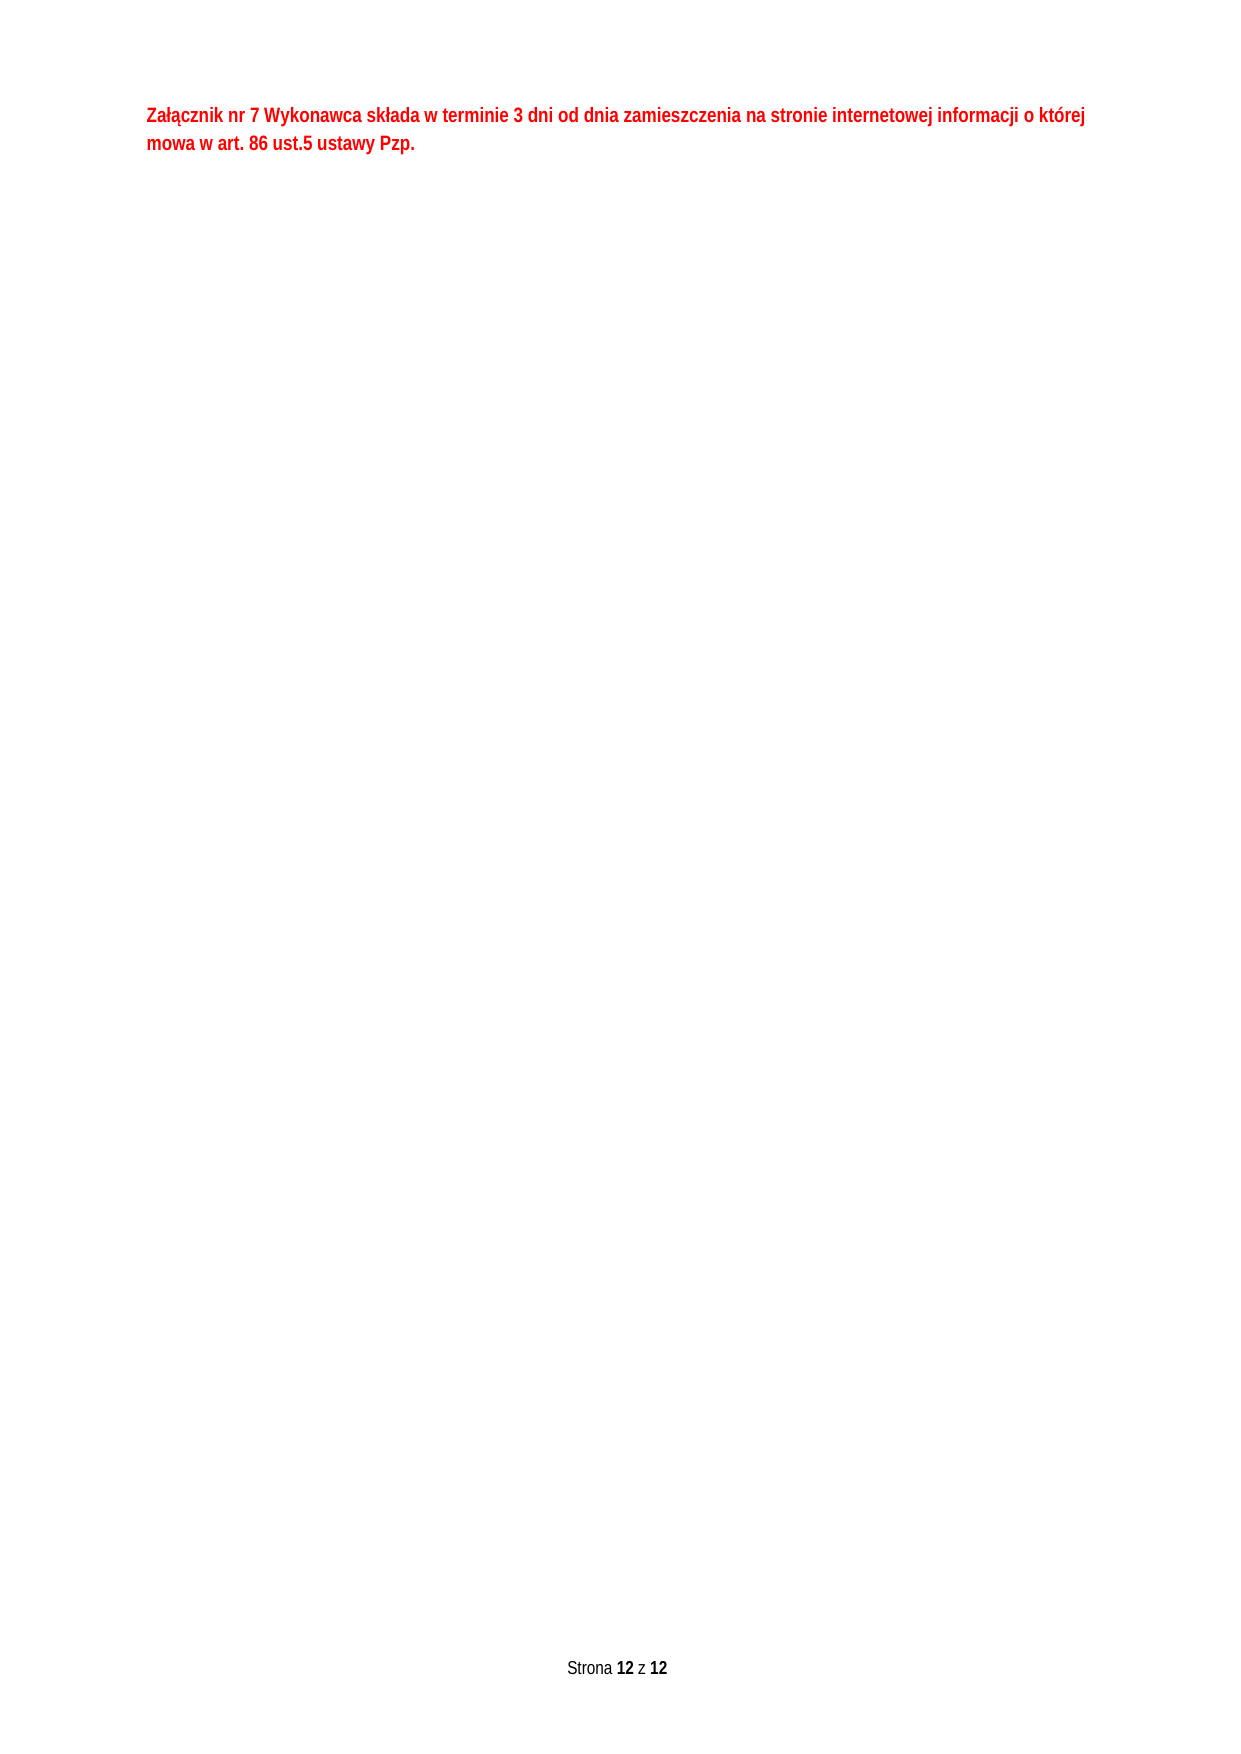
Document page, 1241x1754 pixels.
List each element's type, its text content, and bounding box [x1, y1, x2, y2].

text Załącznik nr 7 Wykonawca składa w terminie 3 dni od dnia zamieszczenia na stronie internetowej informacji o której mowa w art. 86 ust.5 ustawy Pzp. [146, 103, 1087, 154]
